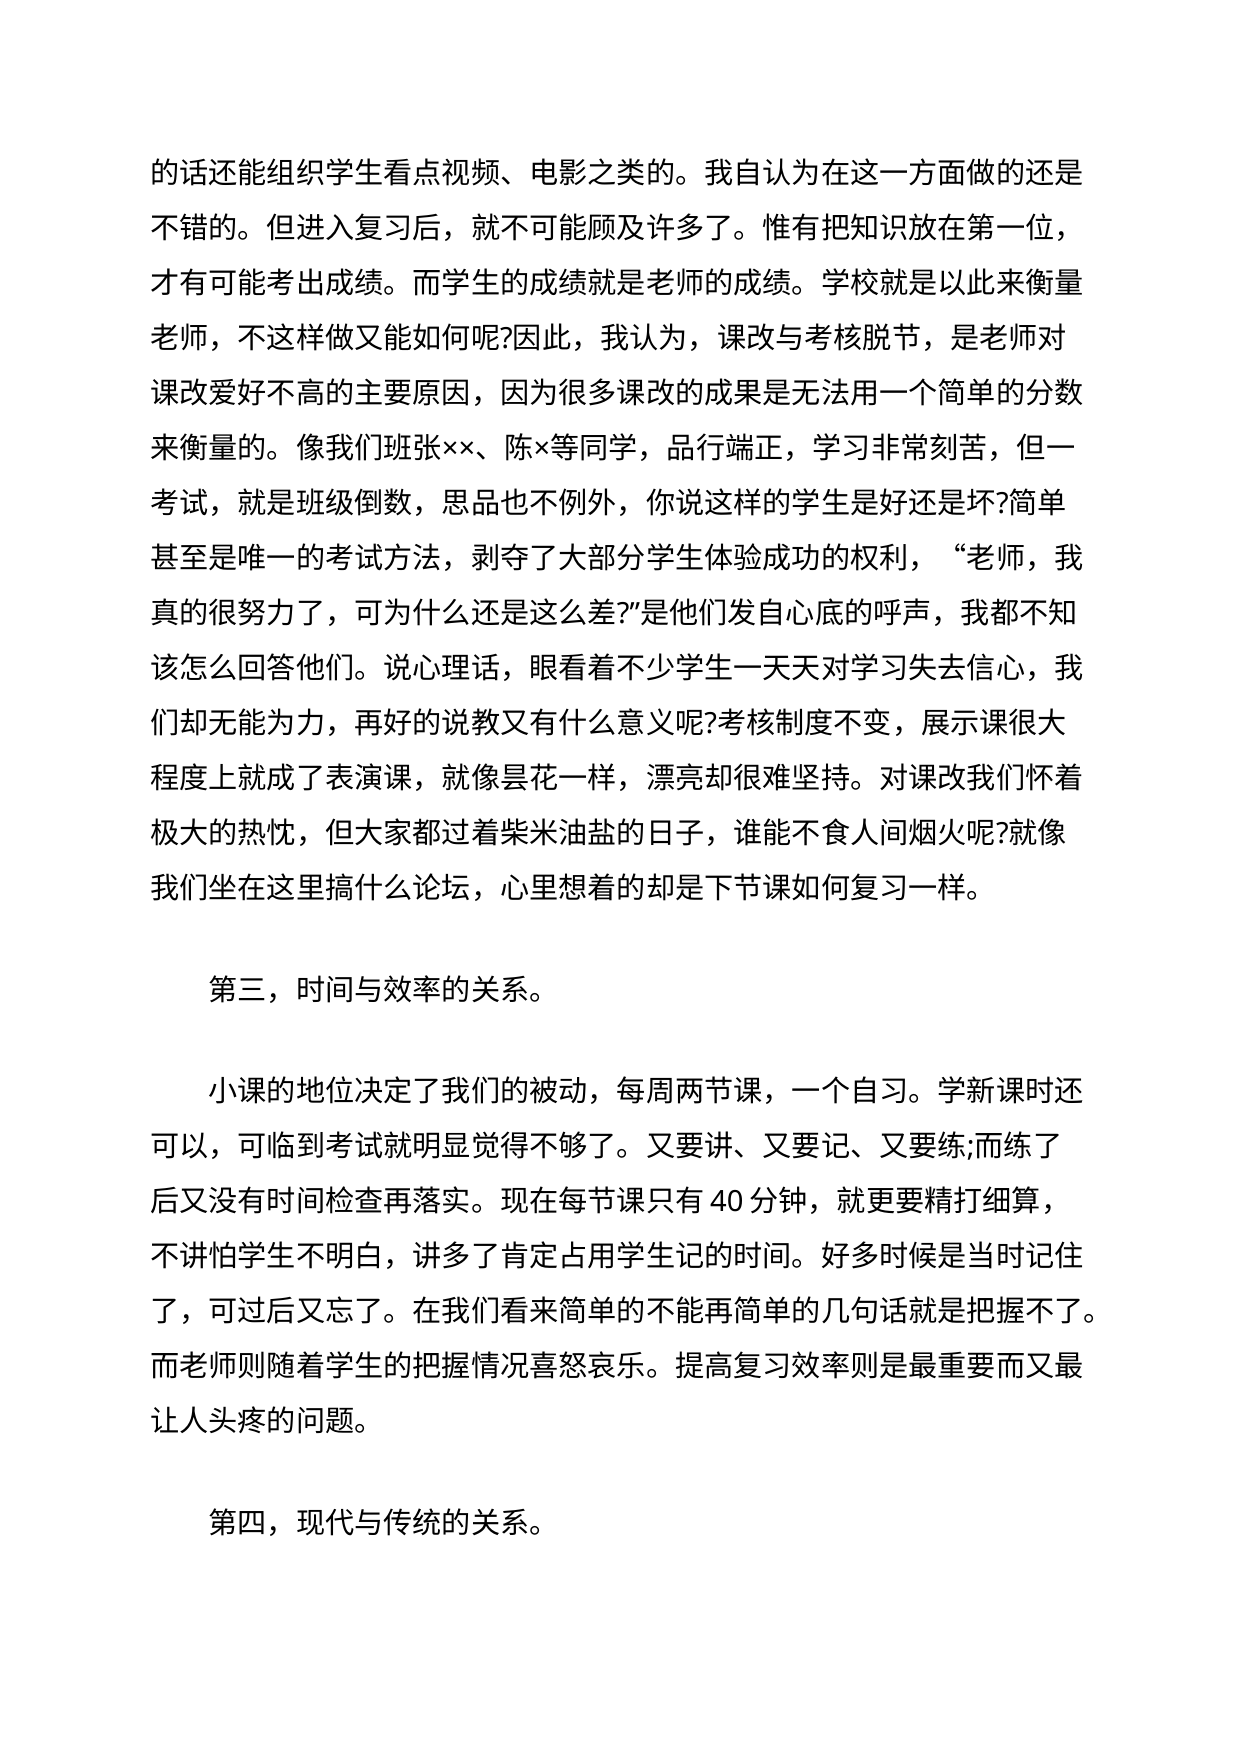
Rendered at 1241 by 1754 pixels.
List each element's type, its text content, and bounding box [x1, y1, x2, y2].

text 第四，现代与传统的关系。 [150, 1499, 1090, 1541]
text 小课的地位决定了我们的被动，每周两节课，一个自习。学新课时还可以，可临到考试就明显觉得不够了。又要讲、又要记、又要练;而练了后又没有时间检查再落实。现在每节课只有40分钟，就更要精打细算，不讲怕学生不明白，讲多了肯定占用学生记的时间。好多时候是当时记住了，可过后又忘了。在我们看来简单的不能再简单的几句话就是把握不了。而老师则随着学生的把握情况喜怒哀乐。提高复习效率则是最重要而又最让人头疼的问题。 [150, 1068, 1090, 1440]
text 第三，时间与效率的关系。 [150, 966, 1090, 1008]
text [150, 150, 1090, 907]
